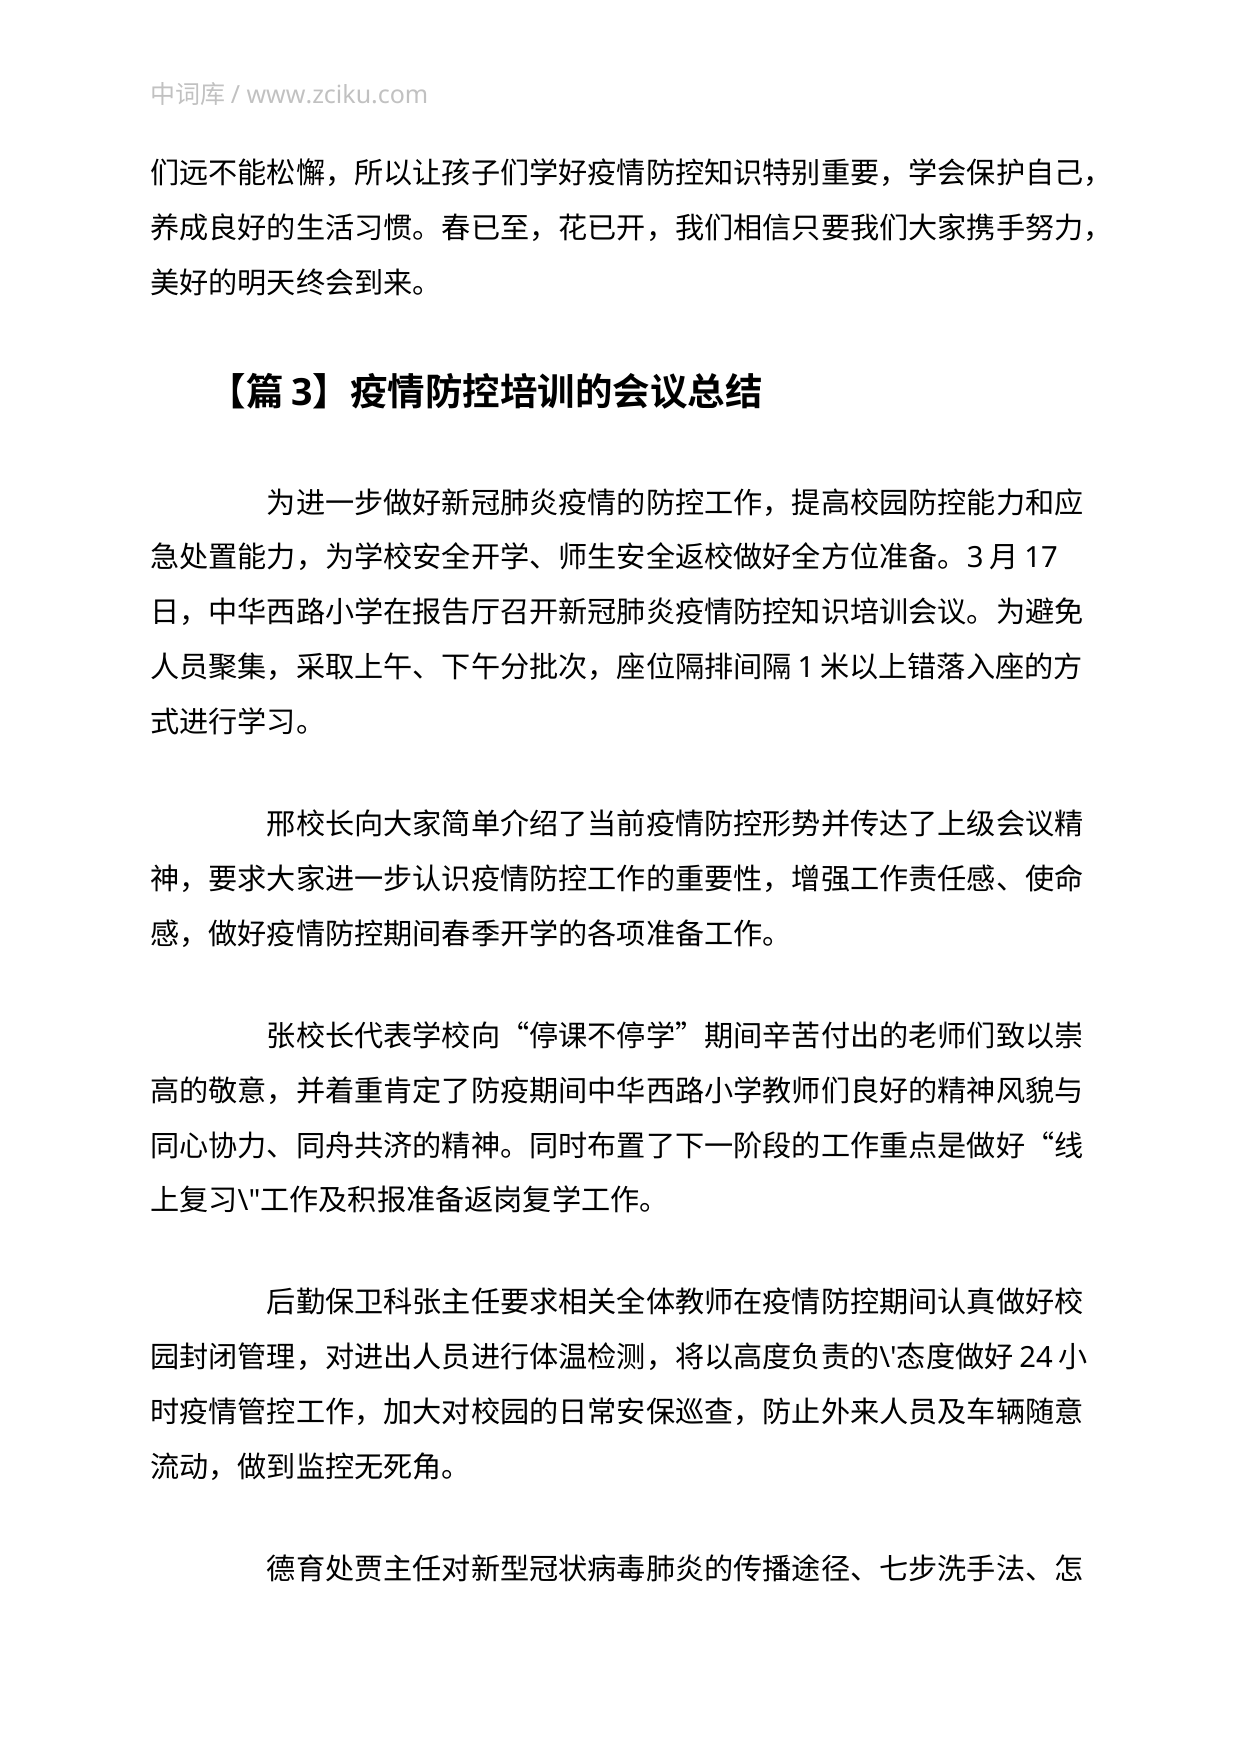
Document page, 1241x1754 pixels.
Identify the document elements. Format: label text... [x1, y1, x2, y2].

text 邢校长向大家简单介绍了当前疫情防控形势并传达了上级会议精神，要求大家进一步认识疫情防控工作的重要性，增强工作责任感、使命感，做好疫情防控期间春季开学的各项准备工作。 [150, 801, 1090, 953]
text 【篇3】疫情防控培训的会议总结 [150, 362, 1090, 416]
text 为进一步做好新冠肺炎疫情的防控工作，提高校园防控能力和应急处置能力，为学校安全开学、师生安全返校做好全方位准备。3月17日，中华西路小学在报告厅召开新冠肺炎疫情防控知识培训会议。为避免人员聚集，采取上午、下午分批次，座位隔排间隔1米以上错落入座的方式进行学习。 [150, 479, 1090, 741]
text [150, 150, 1090, 302]
text 张校长代表学校向“停课不停学”期间辛苦付出的老师们致以崇高的敬意，并着重肯定了防疫期间中华西路小学教师们良好的精神风貌与同心协力、同舟共济的精神。同时布置了下一阶段的工作重点是做好“线上复习\"工作及积报准备返岗复学工作。 [150, 1012, 1090, 1219]
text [150, 1546, 1090, 1588]
text 后勤保卫科张主任要求相关全体教师在疫情防控期间认真做好校园封闭管理，对进出人员进行体温检测，将以高度负责的\'态度做好24小时疫情管控工作，加大对校园的日常安保巡查，防止外来人员及车辆随意流动，做到监控无死角。 [150, 1279, 1090, 1486]
